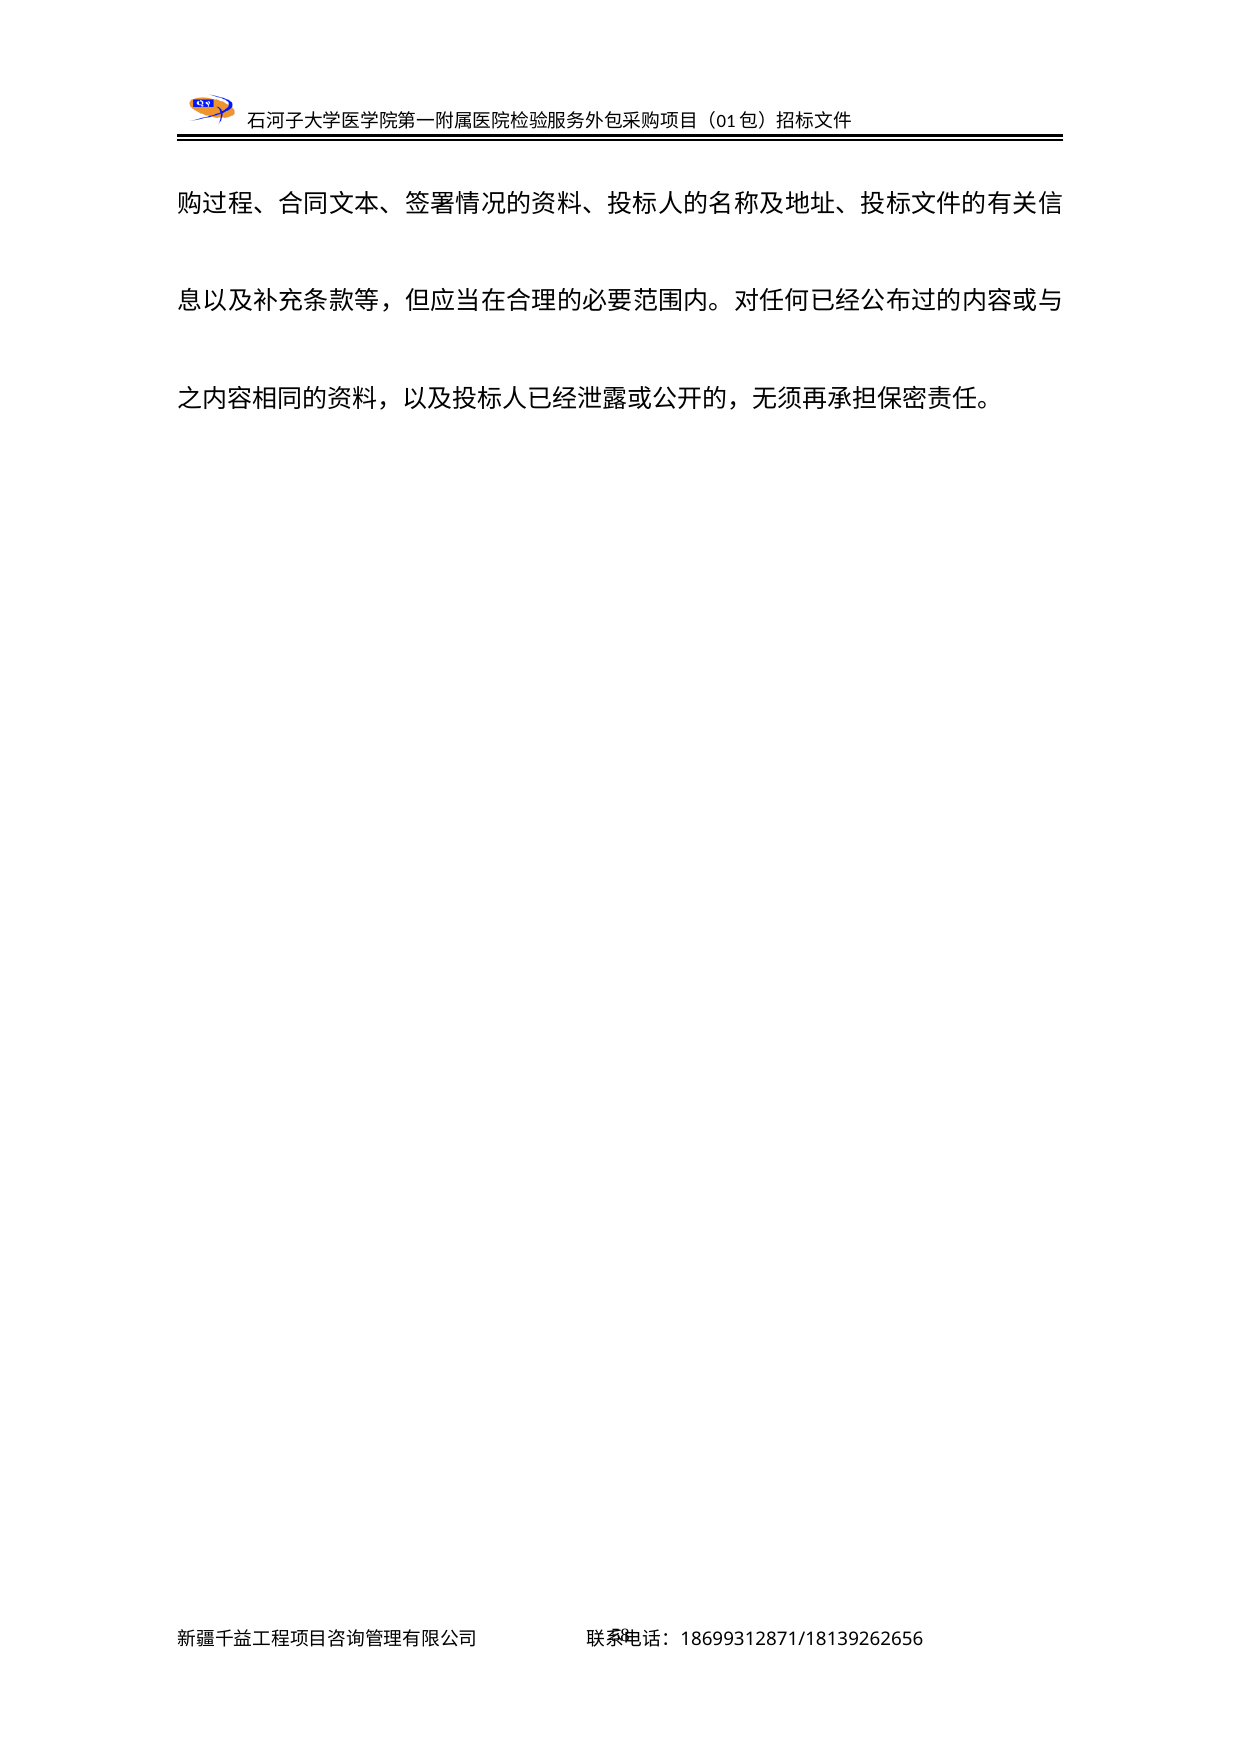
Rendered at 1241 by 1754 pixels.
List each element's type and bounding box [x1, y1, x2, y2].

picture [177, 88, 248, 127]
text [177, 169, 1063, 429]
